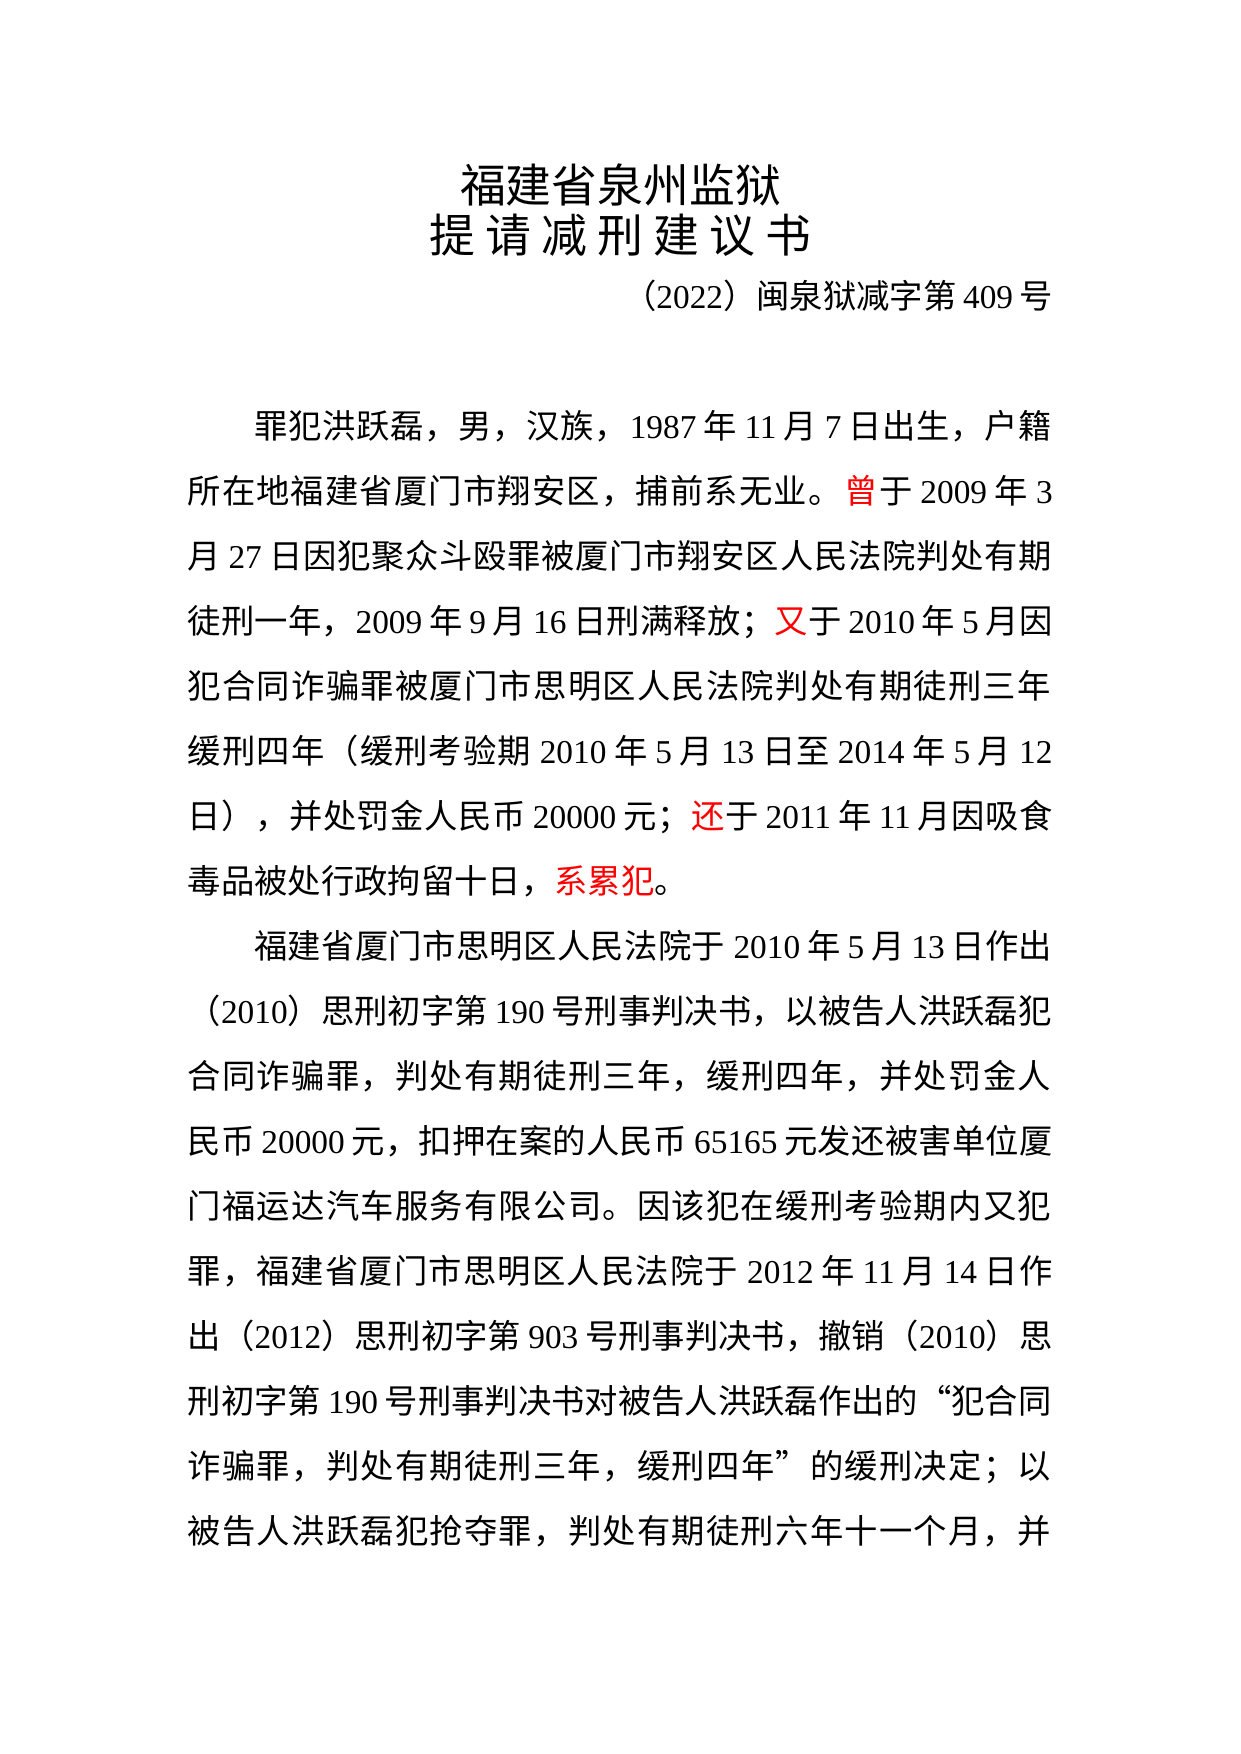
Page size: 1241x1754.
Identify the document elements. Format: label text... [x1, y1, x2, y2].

text 福建省泉州监狱 [187, 162, 1053, 212]
text 提 请 减 刑 建 议 书 [187, 212, 1053, 262]
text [187, 912, 1053, 1562]
text （2022）闽泉狱减字第409号 [187, 262, 1053, 327]
text 罪犯洪跃磊，男，汉族，1987年11月7日出生，户籍所在地福建省厦门市翔安区，捕前系无业。曾于2009年3月27日因犯聚众斗殴罪被厦门市翔安区人民法院判处有期徒刑一年，2009年9月16日刑满释放；又于2010年5月因犯合同诈骗罪被厦门市思明区人民法院判处有期徒刑三年，缓刑四年（缓刑考验期2010年5月13日至2014年5月12日），并处罚金人民币20000元；还于2011年11月因吸食毒品被处行政拘留十日，系累犯。 [187, 392, 1053, 912]
